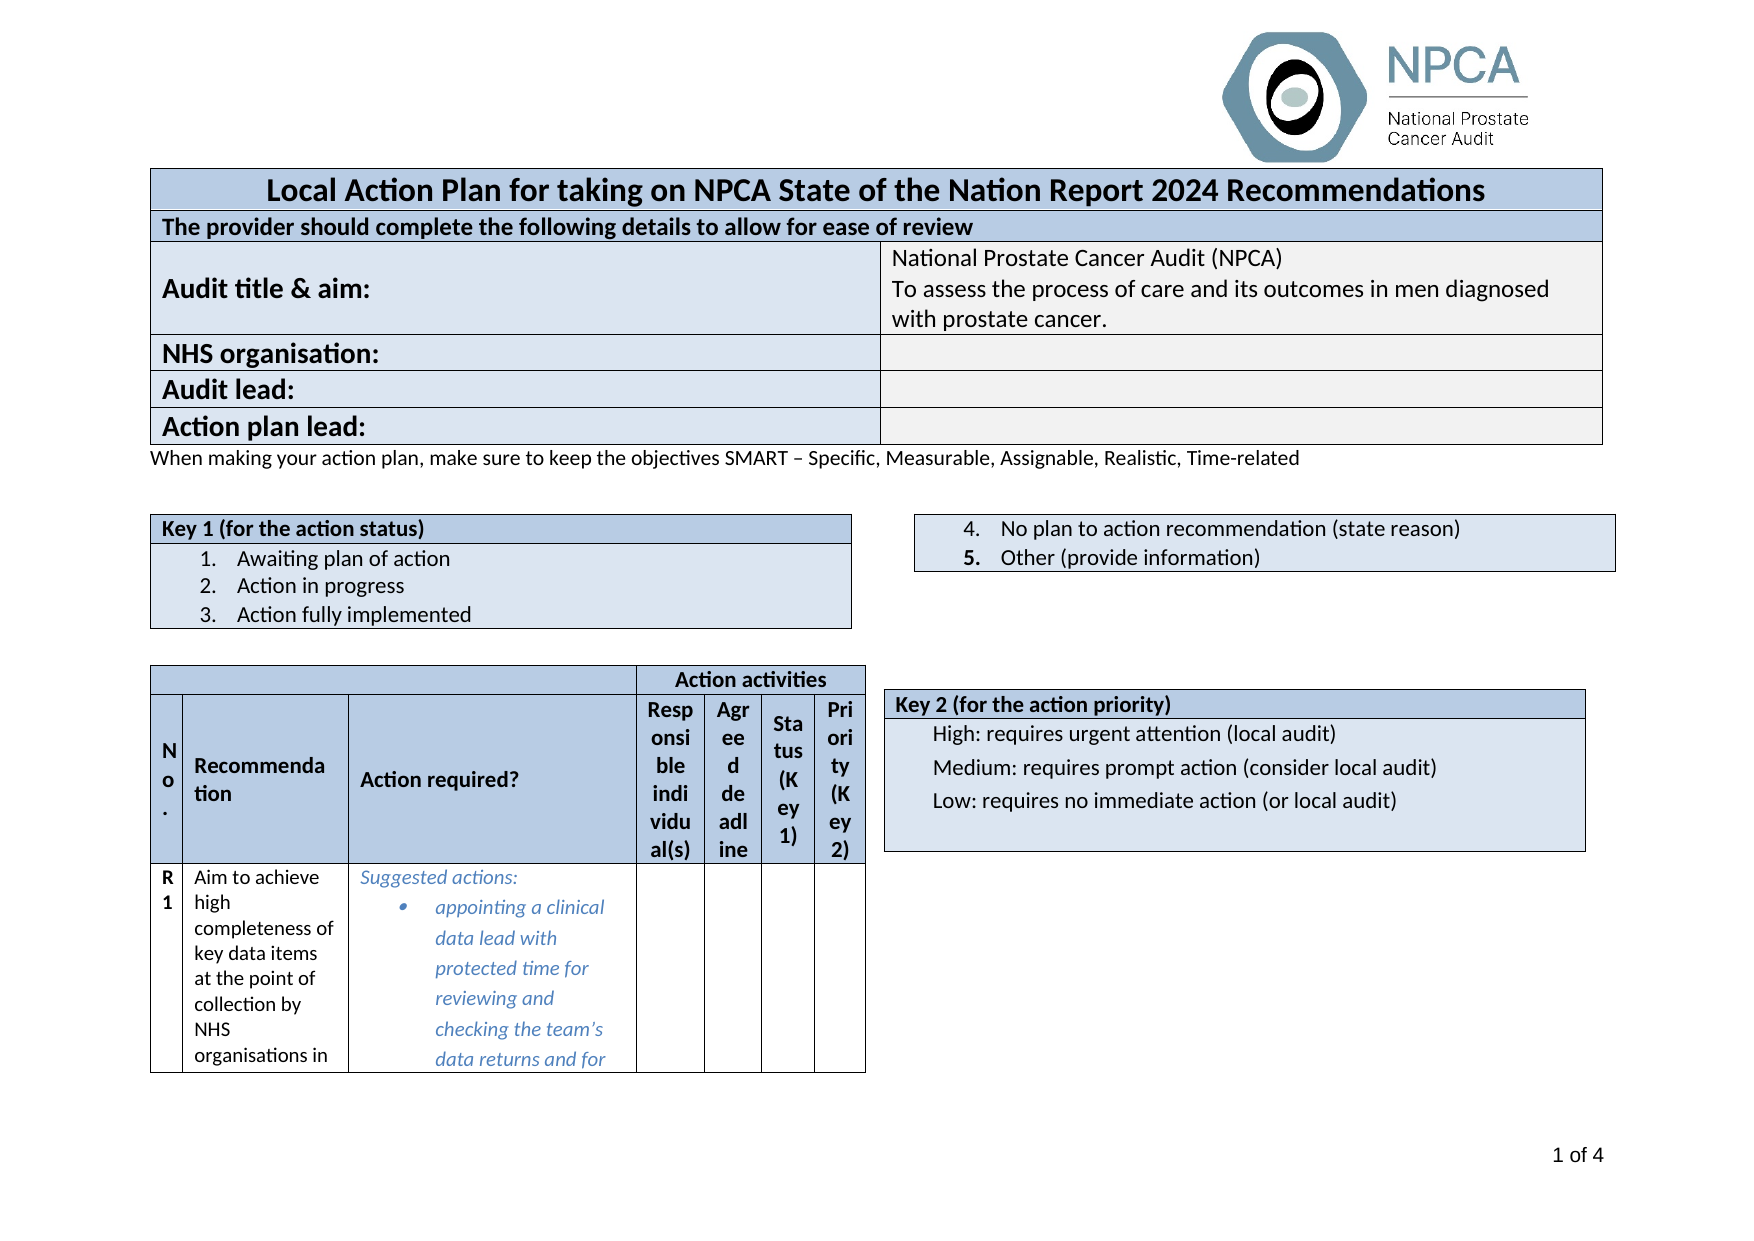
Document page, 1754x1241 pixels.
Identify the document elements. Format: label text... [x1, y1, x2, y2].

table_cell Audit title & aim: [151, 242, 880, 334]
table_cell The provider should complete the following details to allow for ease of review [151, 211, 1602, 241]
table_cell [881, 371, 1602, 407]
table_cell Status (Key 1) [762, 695, 814, 863]
table_cell [815, 864, 865, 1072]
table_cell National Prostate Cancer Audit (NPCA) To assess the process of care and its outcomes in men diagnosed with prostate cancer. [881, 242, 1602, 334]
table_cell R1 [151, 864, 182, 1072]
table_header [151, 666, 636, 694]
table_cell Action required? [349, 695, 636, 863]
picture [1221, 31, 1599, 163]
table_header Key 2 (for the action priority) [885, 690, 1585, 718]
table_cell Action plan lead: [151, 408, 880, 444]
table_cell [881, 335, 1602, 370]
table_header Local Action Plan for taking on NPCA State of the Nation Report 2024 Recommendations [151, 169, 1602, 209]
table_cell Recommendation [183, 695, 348, 863]
table_cell Awaiting plan of action Action in progress Action fully implemented No plan to action recommendation (state reason) Other (provide information) [151, 544, 851, 628]
table_cell [881, 408, 1602, 444]
table_cell NHS organisation: [151, 335, 880, 370]
table_cell [637, 864, 704, 1072]
table_header Key 1 (for the action status) [151, 515, 851, 543]
table_cell Priority (Key 2) [815, 695, 865, 863]
table_cell No. [151, 695, 182, 863]
table_cell Audit lead: [151, 371, 880, 407]
table_cell [705, 864, 761, 1072]
text When making your action plan, make sure to keep the objectives SMART – Specific, Measurable, Assignable, Realistic, Time-related [150, 445, 1604, 491]
table_header Action activities [637, 666, 865, 694]
table_cell [762, 864, 814, 1072]
table_cell High: requires urgent attention (local audit) Medium: requires prompt action (consider local audit) Low: requires no immediate action (or local audit) [885, 719, 1585, 851]
table_cell Responsible individual(s) [637, 695, 704, 863]
table_cell Awaiting plan of action Action in progress Action fully implemented No plan to action recommendation (state reason) Other (provide information) [915, 515, 1615, 571]
table_cell Agreed deadline [705, 695, 761, 863]
